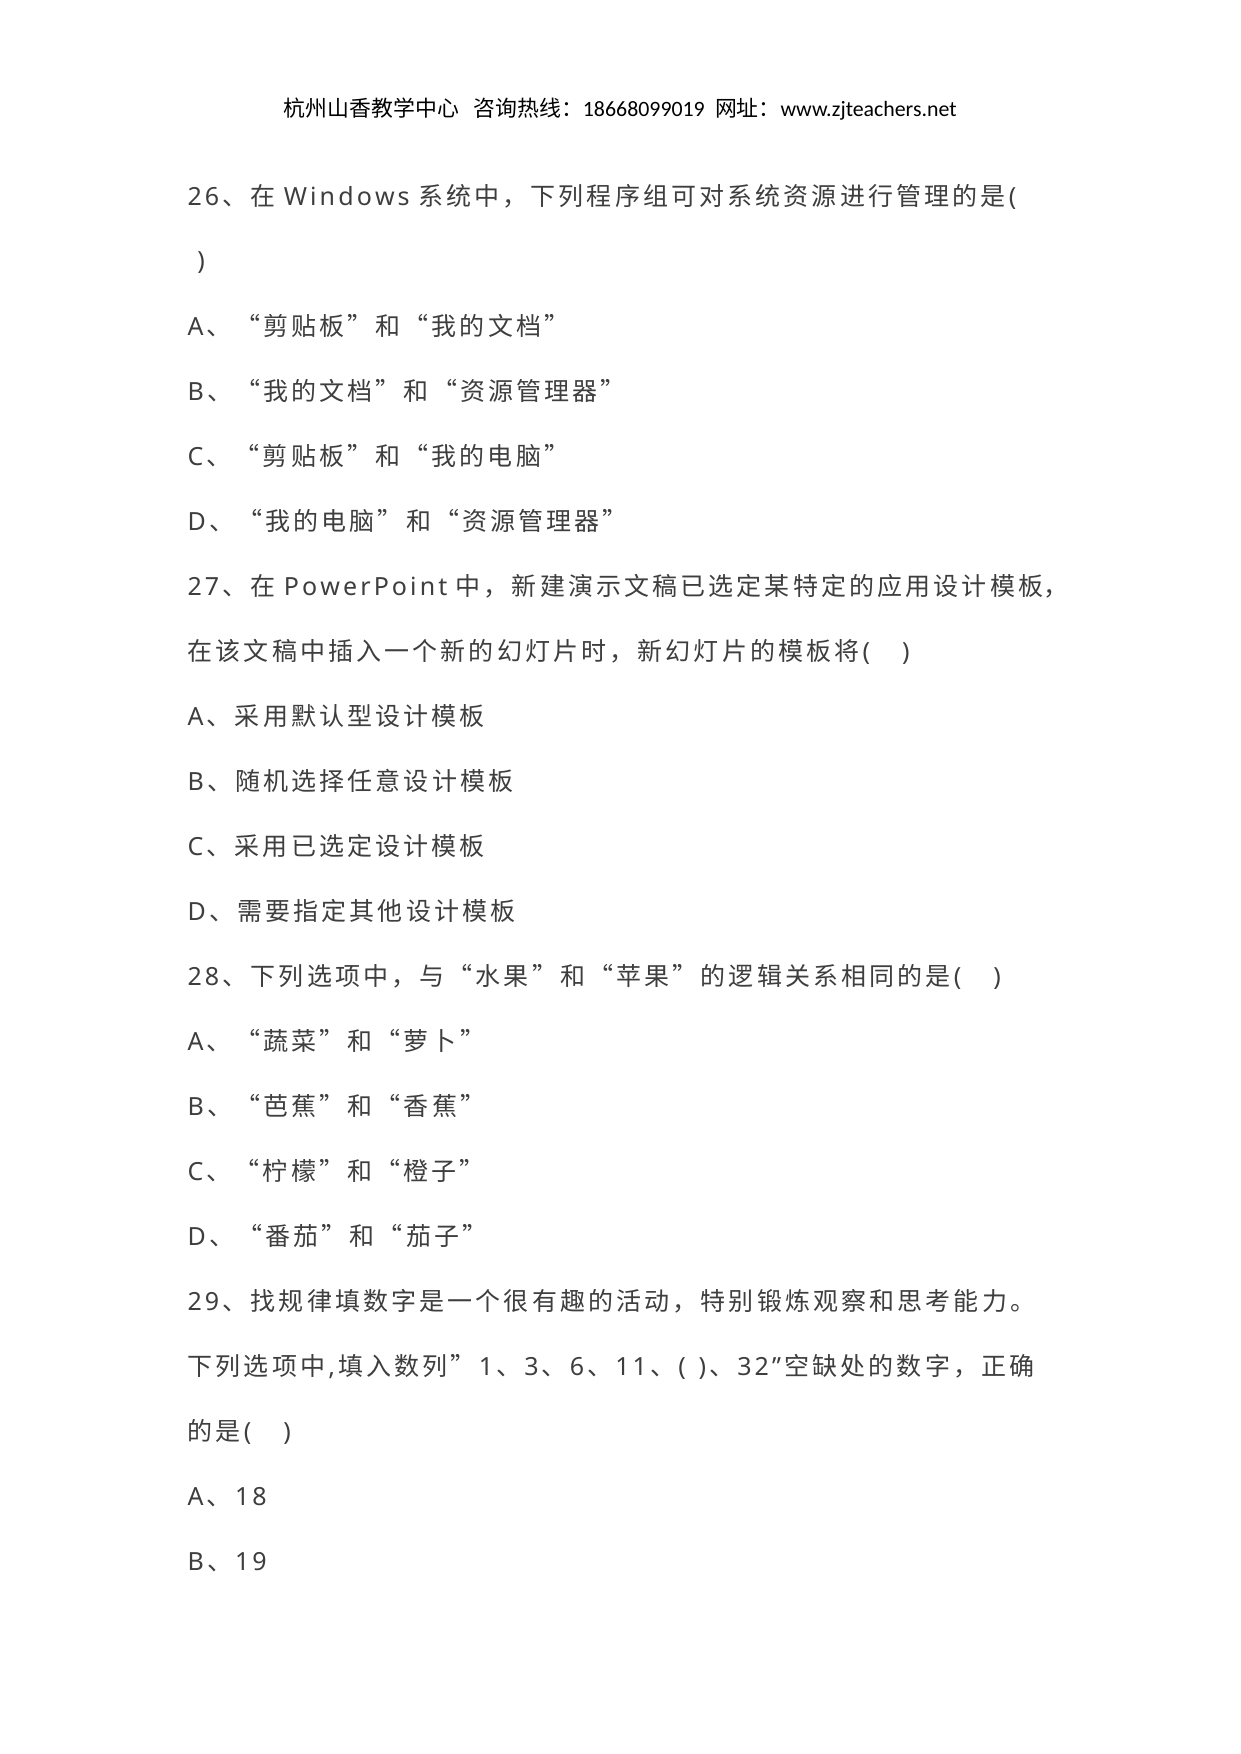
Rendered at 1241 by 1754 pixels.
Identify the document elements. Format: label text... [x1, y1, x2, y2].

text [187, 1267, 1053, 1592]
text 26、在Windows系统中，下列程序组可对系统资源进行管理的是( ) A、“剪贴板”和“我的文档” B、“我的文档”和“资源管理器” C、“剪贴板”和“我的电脑” D、“我的电脑”和“资源管理器” [187, 162, 1053, 552]
text 28、下列选项中，与“水果”和“苹果”的逻辑关系相同的是( ) A、“蔬菜”和“萝卜” B、“芭蕉”和“香蕉” C、“柠檬”和“橙子” D、“番茄”和“茄子” [187, 942, 1053, 1267]
text 27、在PowerPoint中，新建演示文稿已选定某特定的应用设计模板，在该文稿中插入一个新的幻灯片时，新幻灯片的模板将( ) A、采用默认型设计模板 B、随机选择任意设计模板 C、采用已选定设计模板 D、需要指定其他设计模板 [187, 552, 1053, 942]
